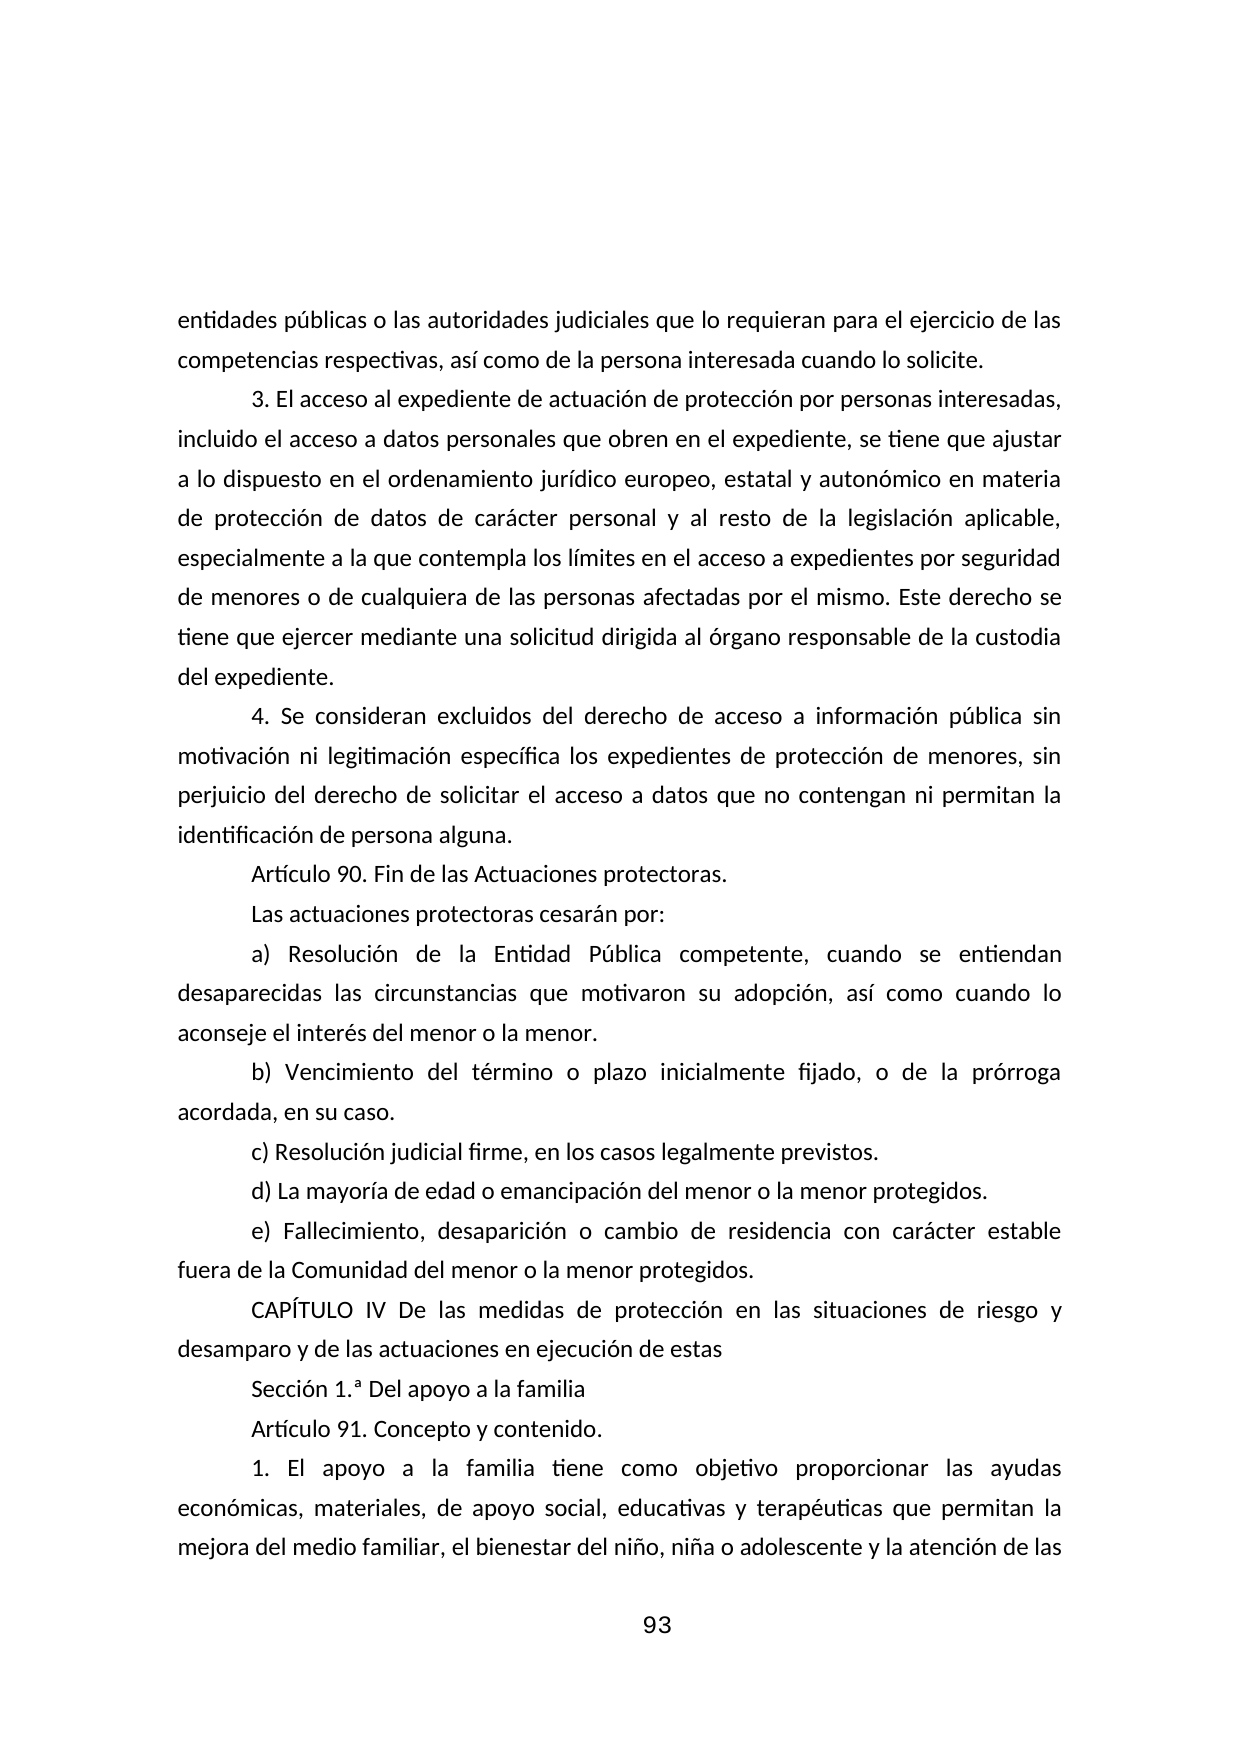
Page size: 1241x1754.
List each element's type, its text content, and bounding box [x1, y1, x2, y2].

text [177, 1443, 1063, 1562]
text c) Resolución judicial firme, en los casos legalmente previstos. [177, 1127, 1063, 1166]
text Las actuaciones protectoras cesarán por: [177, 889, 1063, 929]
text Artículo 90. Fin de las Actuaciones protectoras. [177, 849, 1063, 889]
text 3. El acceso al expediente de actuación de protección por personas interesadas, incluido el acceso a datos personales que obren en el expediente, se tiene que ajustar a lo dispuesto en el ordenamiento jurídico europeo, estatal y autonómico en materia de protección de datos de carácter personal y al resto de la legislación aplicable, especialmente a la que contempla los límites en el acceso a expedientes por seguridad de menores o de cualquiera de las personas afectadas por el mismo. Este derecho se tiene que ejercer mediante una solicitud dirigida al órgano responsable de la custodia del expediente. [177, 374, 1063, 691]
text a) Resolución de la Entidad Pública competente, cuando se entiendan desaparecidas las circunstancias que motivaron su adopción, así como cuando lo aconseje el interés del menor o la menor. [177, 929, 1063, 1047]
text b) Vencimiento del término o plazo inicialmente fijado, o de la prórroga acordada, en su caso. [177, 1047, 1063, 1127]
text Sección 1.ª Del apoyo a la familia [177, 1364, 1063, 1404]
text d) La mayoría de edad o emancipación del menor o la menor protegidos. [177, 1166, 1063, 1206]
text Artículo 91. Concepto y contenido. [177, 1404, 1063, 1443]
text e) Fallecimiento, desaparición o cambio de residencia con carácter estable fuera de la Comunidad del menor o la menor protegidos. [177, 1206, 1063, 1285]
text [177, 295, 1063, 374]
text 4. Se consideran excluidos del derecho de acceso a información pública sin motivación ni legitimación específica los expedientes de protección de menores, sin perjuicio del derecho de solicitar el acceso a datos que no contengan ni permitan la identificación de persona alguna. [177, 691, 1063, 849]
text CAPÍTULO IV De las medidas de protección en las situaciones de riesgo y desamparo y de las actuaciones en ejecución de estas [177, 1285, 1063, 1364]
